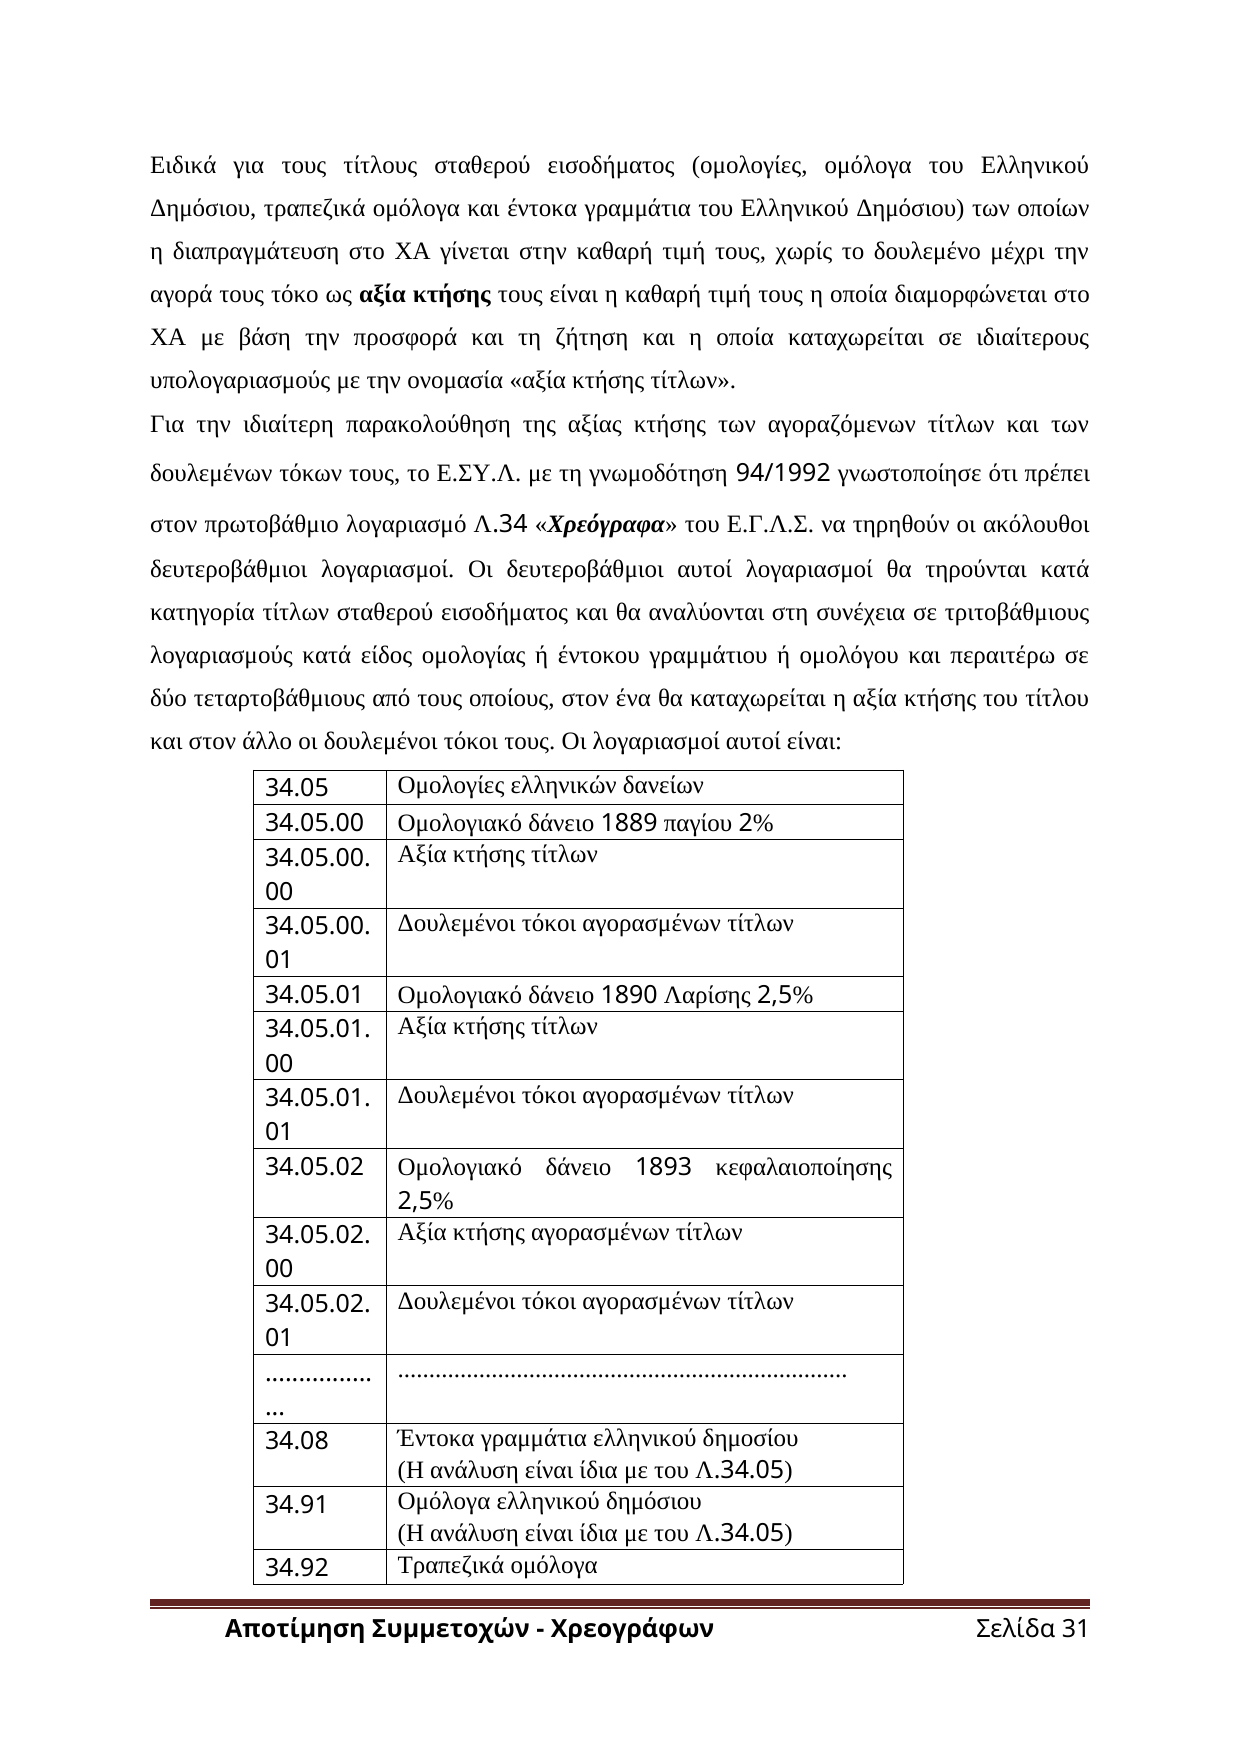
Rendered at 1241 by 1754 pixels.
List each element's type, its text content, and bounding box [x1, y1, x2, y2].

table_cell 34.91 [254, 1487, 386, 1549]
table_cell Αξία κτήσης τίτλων [387, 1012, 903, 1079]
table_cell ........................................................................ [387, 1355, 903, 1422]
table_cell 34.05.02 [254, 1149, 386, 1217]
table_cell 34.05.00.01 [254, 909, 386, 976]
table_cell 34.05.01 [254, 977, 386, 1011]
table_cell 34.92 [254, 1550, 386, 1584]
table_cell 34.05.00.00 [254, 840, 386, 907]
table_cell 34.08 [254, 1424, 386, 1486]
text Ειδικά για τους τίτλους σταθερού εισοδήματος (ομολογίες, ομόλογα του Ελληνικού Δημόσιου, τραπεζικά ομόλογα και έντοκα γραμμάτια του Ελληνικού Δημόσιου) των οποίων η διαπραγμάτευση στο ΧΑ γίνεται στην καθαρή τιμή τους, χωρίς το δουλεμένο μέχρι την αγορά τους τόκο ως αξία κτήσης τους είναι η καθαρή τιμή τους η οποία διαμορφώνεται στο ΧΑ με βάση την προσφορά και τη ζήτηση και η οποία καταχωρείται σε ιδιαίτερους υπολογαριασμούς με την ονομασία «αξία κτήσης τίτλων». [150, 150, 1090, 394]
table_cell 34.05.01.01 [254, 1080, 386, 1148]
table_cell 34.05.02.00 [254, 1218, 386, 1285]
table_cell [387, 1550, 903, 1584]
table_cell Έντοκα γραμμάτια ελληνικού δημοσίου (Η ανάλυση είναι ίδια με του Λ.34.05) [387, 1424, 903, 1486]
table_cell Ομολογιακό δάνειο 1889 παγίου 2% [387, 805, 903, 839]
table_cell 34.05.01.00 [254, 1012, 386, 1079]
table_cell Δουλεμένοι τόκοι αγορασμένων τίτλων [387, 1286, 903, 1354]
table_cell 34.05.02.01 [254, 1286, 386, 1354]
table_cell Δουλεμένοι τόκοι αγορασμένων τίτλων [387, 1080, 903, 1148]
table_header 34.05 [254, 771, 386, 804]
table_cell Ομολογιακό δάνειο 1890 Λαρίσης 2,5% [387, 977, 903, 1011]
table_cell Αξία κτήσης τίτλων [387, 840, 903, 907]
table_header Ομολογίες ελληνικών δανείων [387, 771, 903, 804]
table_cell Ομόλογα ελληνικού δημόσιου (Η ανάλυση είναι ίδια με του Λ.34.05) [387, 1487, 903, 1549]
table_cell Αξία κτήσης αγορασμένων τίτλων [387, 1218, 903, 1285]
table_cell ................... [254, 1355, 386, 1422]
table_cell Ομολογιακό δάνειο 1893 κεφαλαιοποίησης 2,5% [387, 1149, 903, 1217]
text Για την ιδιαίτερη παρακολούθηση της αξίας κτήσης των αγοραζόμενων τίτλων και των δουλεμένων τόκων τους, το Ε.ΣΥ.Λ. με τη γνωμοδότηση 94/1992 γνωστοποίησε ότι πρέπει στον πρωτοβάθμιο λογαριασμό Λ.34 «Χρεόγραφα» του Ε.Γ.Λ.Σ. να τηρηθούν οι ακόλουθοι δευτεροβάθμιοι λογαριασμοί. Οι δευτεροβάθμιοι αυτοί λογαριασμοί θα τηρούνται κατά κατηγορία τίτλων σταθερού εισοδήματος και θα αναλύονται στη συνέχεια σε τριτοβάθμιους λογαριασμούς κατά είδος ομολογίας ή έντοκου γραμμάτιου ή ομολόγου και περαιτέρω σε δύο τεταρτοβάθμιους από τους οποίους, στον ένα θα καταχωρείται η αξία κτήσης του τίτλου και στον άλλο οι δουλεμένοι τόκοι τους. Οι λογαριασμοί αυτοί είναι: [150, 409, 1090, 755]
table_cell Δουλεμένοι τόκοι αγορασμένων τίτλων [387, 909, 903, 976]
table_cell 34.05.00 [254, 805, 386, 839]
